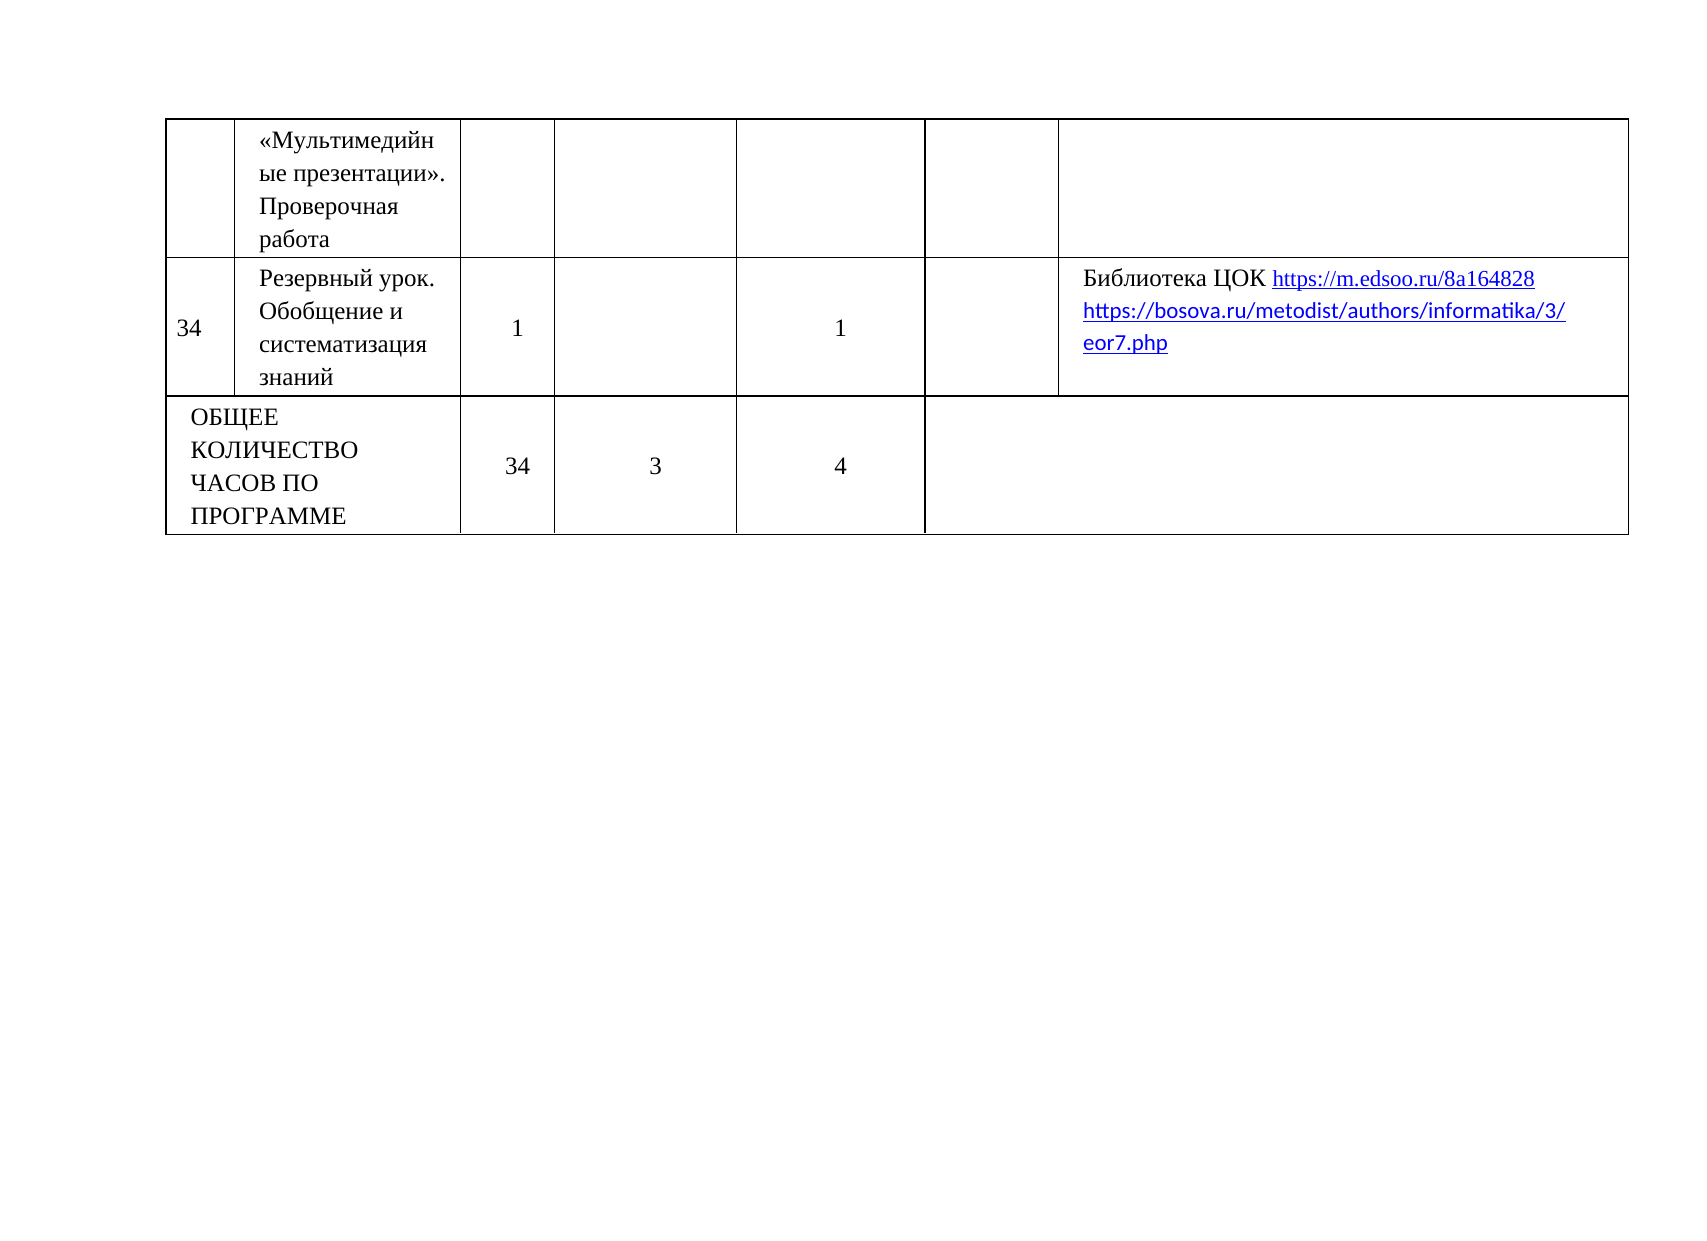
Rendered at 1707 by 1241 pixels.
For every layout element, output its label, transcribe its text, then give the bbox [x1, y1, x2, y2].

table_cell Библиотека ЦОК https://m.edsoo.ru/8a164828 https://bosova.ru/metodist/authors/informatika/3/eor7.php [1059, 258, 1628, 395]
table_cell 3 [555, 397, 736, 533]
table_cell 4 [737, 397, 924, 533]
table_cell [926, 397, 1628, 533]
table_cell 1 [461, 120, 554, 257]
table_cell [235, 120, 460, 257]
table_cell [926, 258, 1058, 395]
table_cell ОБЩЕЕ КОЛИЧЕСТВО ЧАСОВ ПО ПРОГРАММЕ [167, 397, 460, 533]
table_cell 34 [461, 397, 554, 533]
table_cell 34 [167, 258, 234, 395]
table_cell 1 [461, 258, 554, 395]
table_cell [1059, 120, 1628, 257]
table_cell [737, 120, 924, 257]
table_cell Резервный урок. Обобщение и систематизация знаний [235, 258, 460, 395]
table_cell [555, 258, 736, 395]
table_cell 33 [167, 120, 234, 257]
table_cell 1 [555, 120, 736, 257]
table_cell [926, 120, 1058, 257]
table_cell 1 [737, 258, 924, 395]
